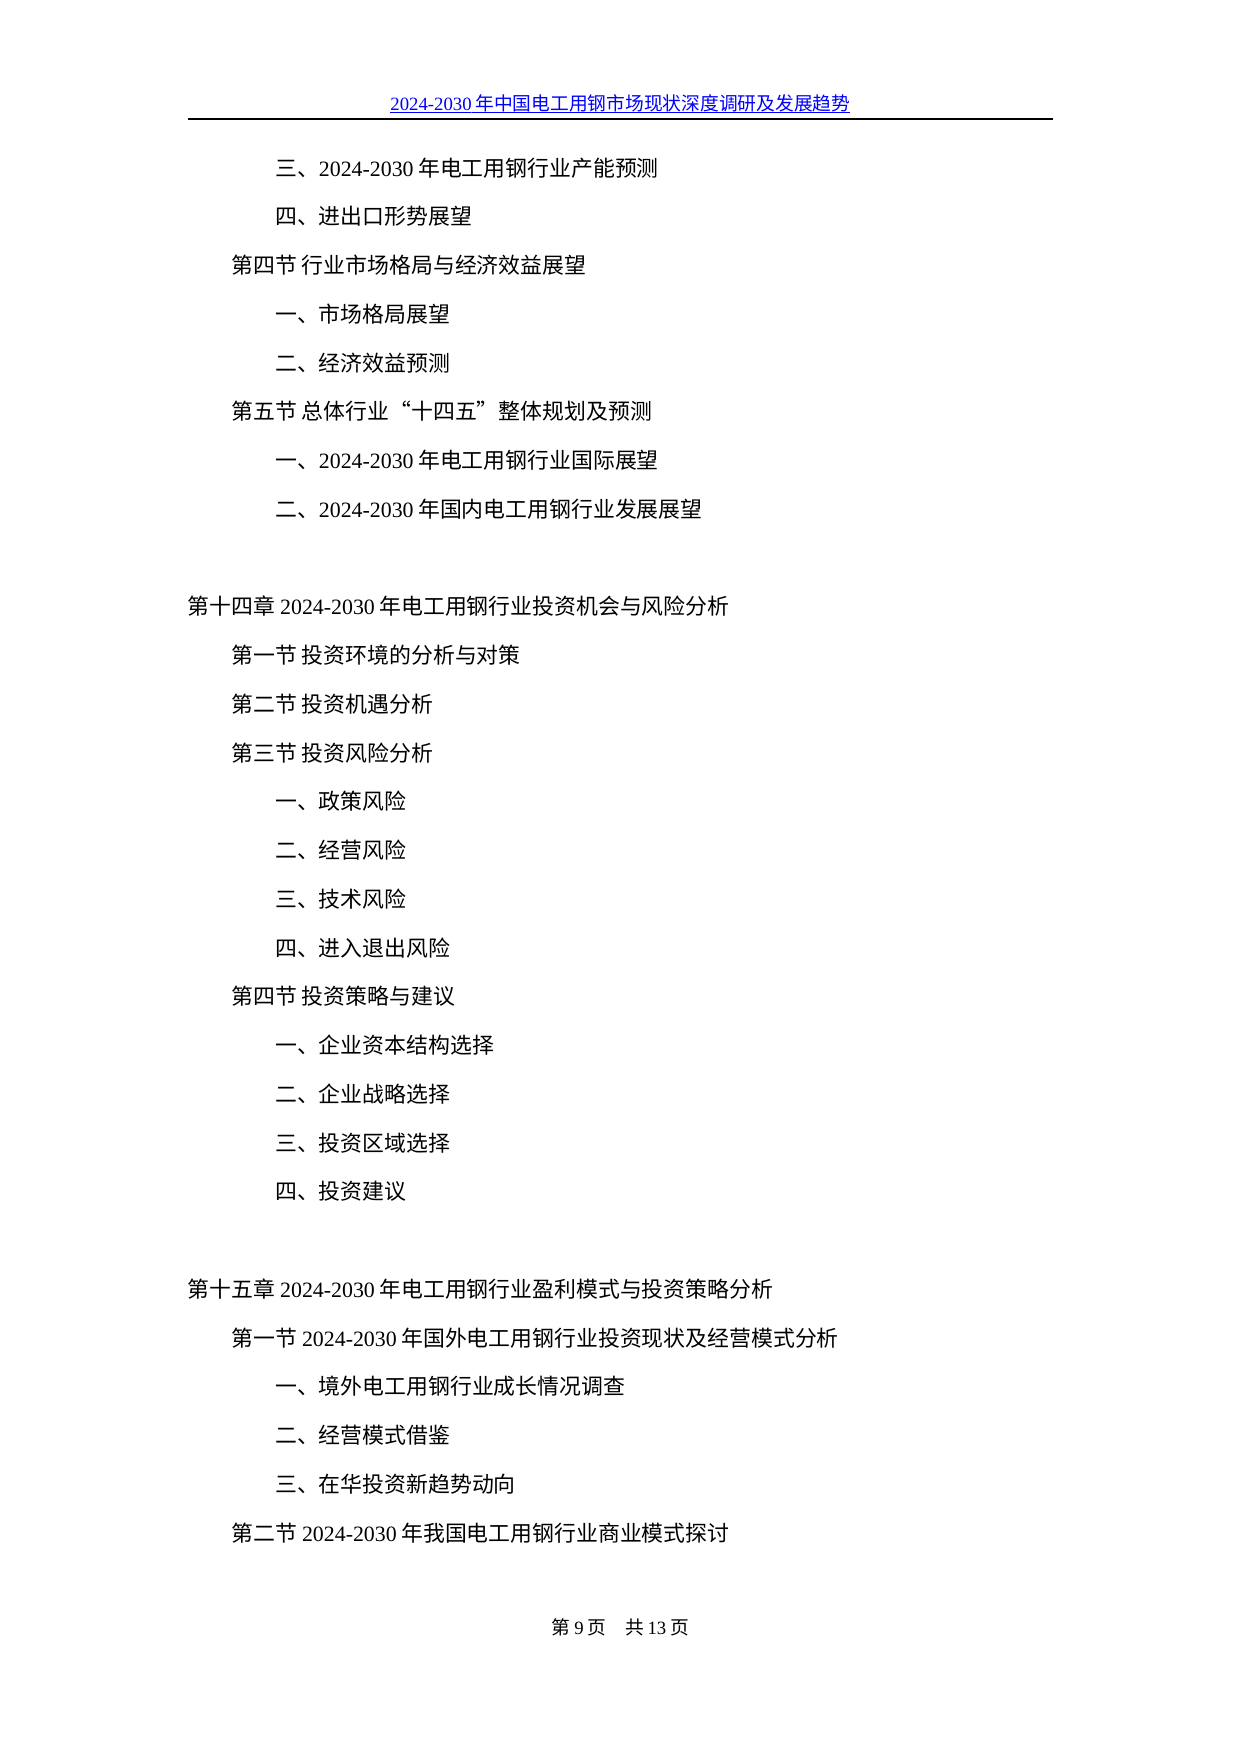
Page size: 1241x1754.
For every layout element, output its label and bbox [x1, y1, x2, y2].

text [187, 150, 1053, 1548]
